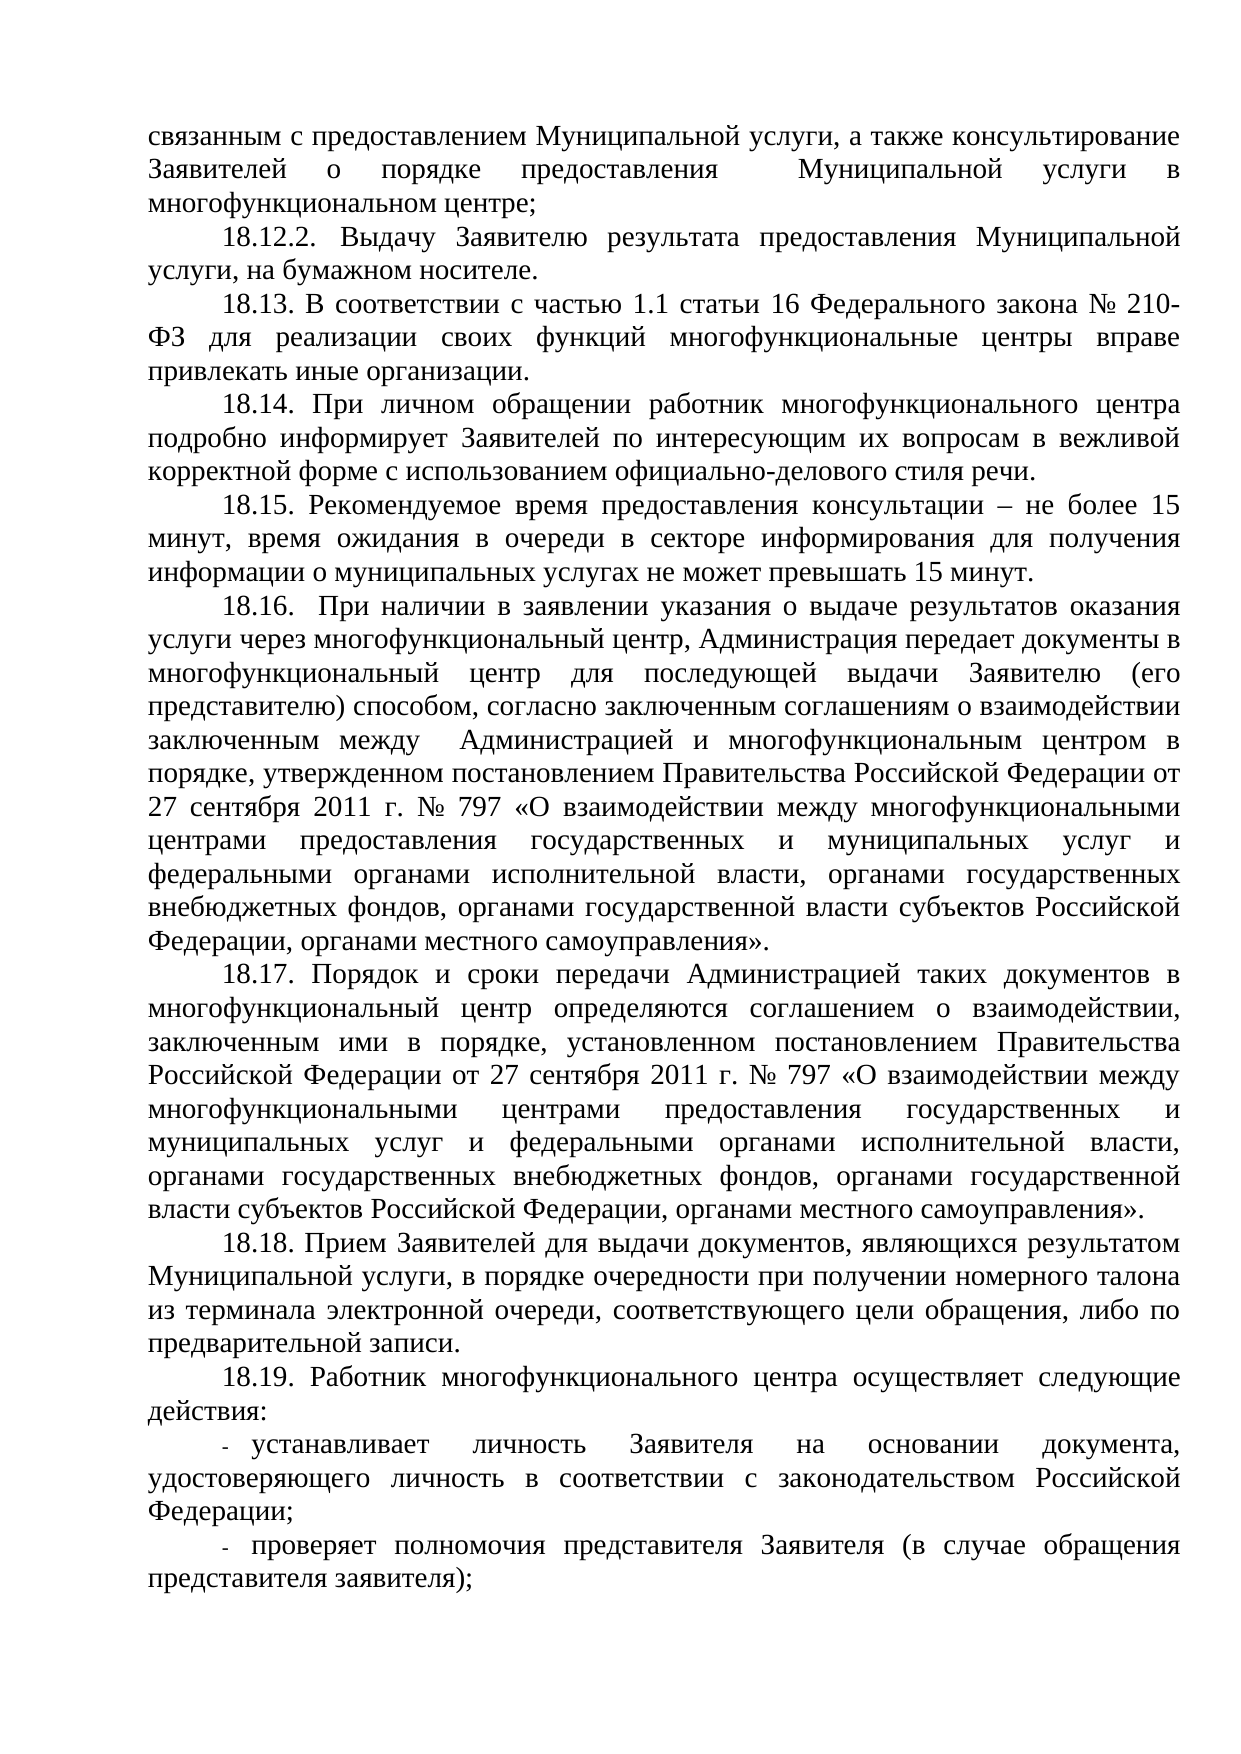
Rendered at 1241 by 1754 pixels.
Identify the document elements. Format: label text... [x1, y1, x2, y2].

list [148, 118, 1181, 219]
text 18.15. Рекомендуемое время предоставления консультации – не более 15 минут, время ожидания в очереди в секторе информирования для получения информации о муниципальных услугах не может превышать 15 минут. [148, 487, 1181, 588]
list Выдачу Заявителю результата предоставления Муниципальной услуги, на бумажном носителе. [148, 219, 1181, 286]
text 18.14. При личном обращении работник многофункционального центра подробно информирует Заявителей по интересующим их вопросам в вежливой корректной форме с использованием официально-делового стиля речи. [148, 386, 1181, 487]
text 18.17. Порядок и сроки передачи Администрацией таких документов в многофункциональный центр определяются соглашением о взаимодействии, заключенным ими в порядке, установленном постановлением Правительства Российской Федерации от 27 сентября 2011 г. № 797 «О взаимодействии между многофункциональными центрами предоставления государственных и муниципальных услуг и федеральными органами исполнительной власти, органами государственных внебюджетных фондов, органами государственной власти субъектов Российской Федерации, органами местного самоуправления». [148, 957, 1181, 1225]
list проверяет полномочия представителя Заявителя (в случае обращения представителя заявителя); [148, 1527, 1181, 1594]
text 18.18. Прием Заявителей для выдачи документов, являющихся результатом Муниципальной услуги, в порядке очередности при получении номерного талона из терминала электронной очереди, соответствующего цели обращения, либо по предварительной записи. [148, 1225, 1181, 1359]
list устанавливает личность Заявителя на основании документа, удостоверяющего личность в соответствии с законодательством Российской Федерации; [148, 1426, 1181, 1527]
text 18.16. При наличии в заявлении указания о выдаче результатов оказания услуги через многофункциональный центр, Администрация передает документы в многофункциональный центр для последующей выдачи Заявителю (его представителю) способом, согласно заключенным соглашениям о взаимодействии заключенным между Администрацией и многофункциональным центром в порядке, утвержденном постановлением Правительства Российской Федерации от 27 сентября 2011 г. № 797 «О взаимодействии между многофункциональными центрами предоставления государственных и муниципальных услуг и федеральными органами исполнительной власти, органами государственных внебюджетных фондов, органами государственной власти субъектов Российской Федерации, органами местного самоуправления». [148, 588, 1181, 957]
text 18.13. В соответствии с частью 1.1 статьи 16 Федерального закона № 210-ФЗ для реализации своих функций многофункциональные центры вправе привлекать иные организации. [148, 286, 1181, 386]
text 18.19. Работник многофункционального центра осуществляет следующие действия: [148, 1359, 1181, 1426]
